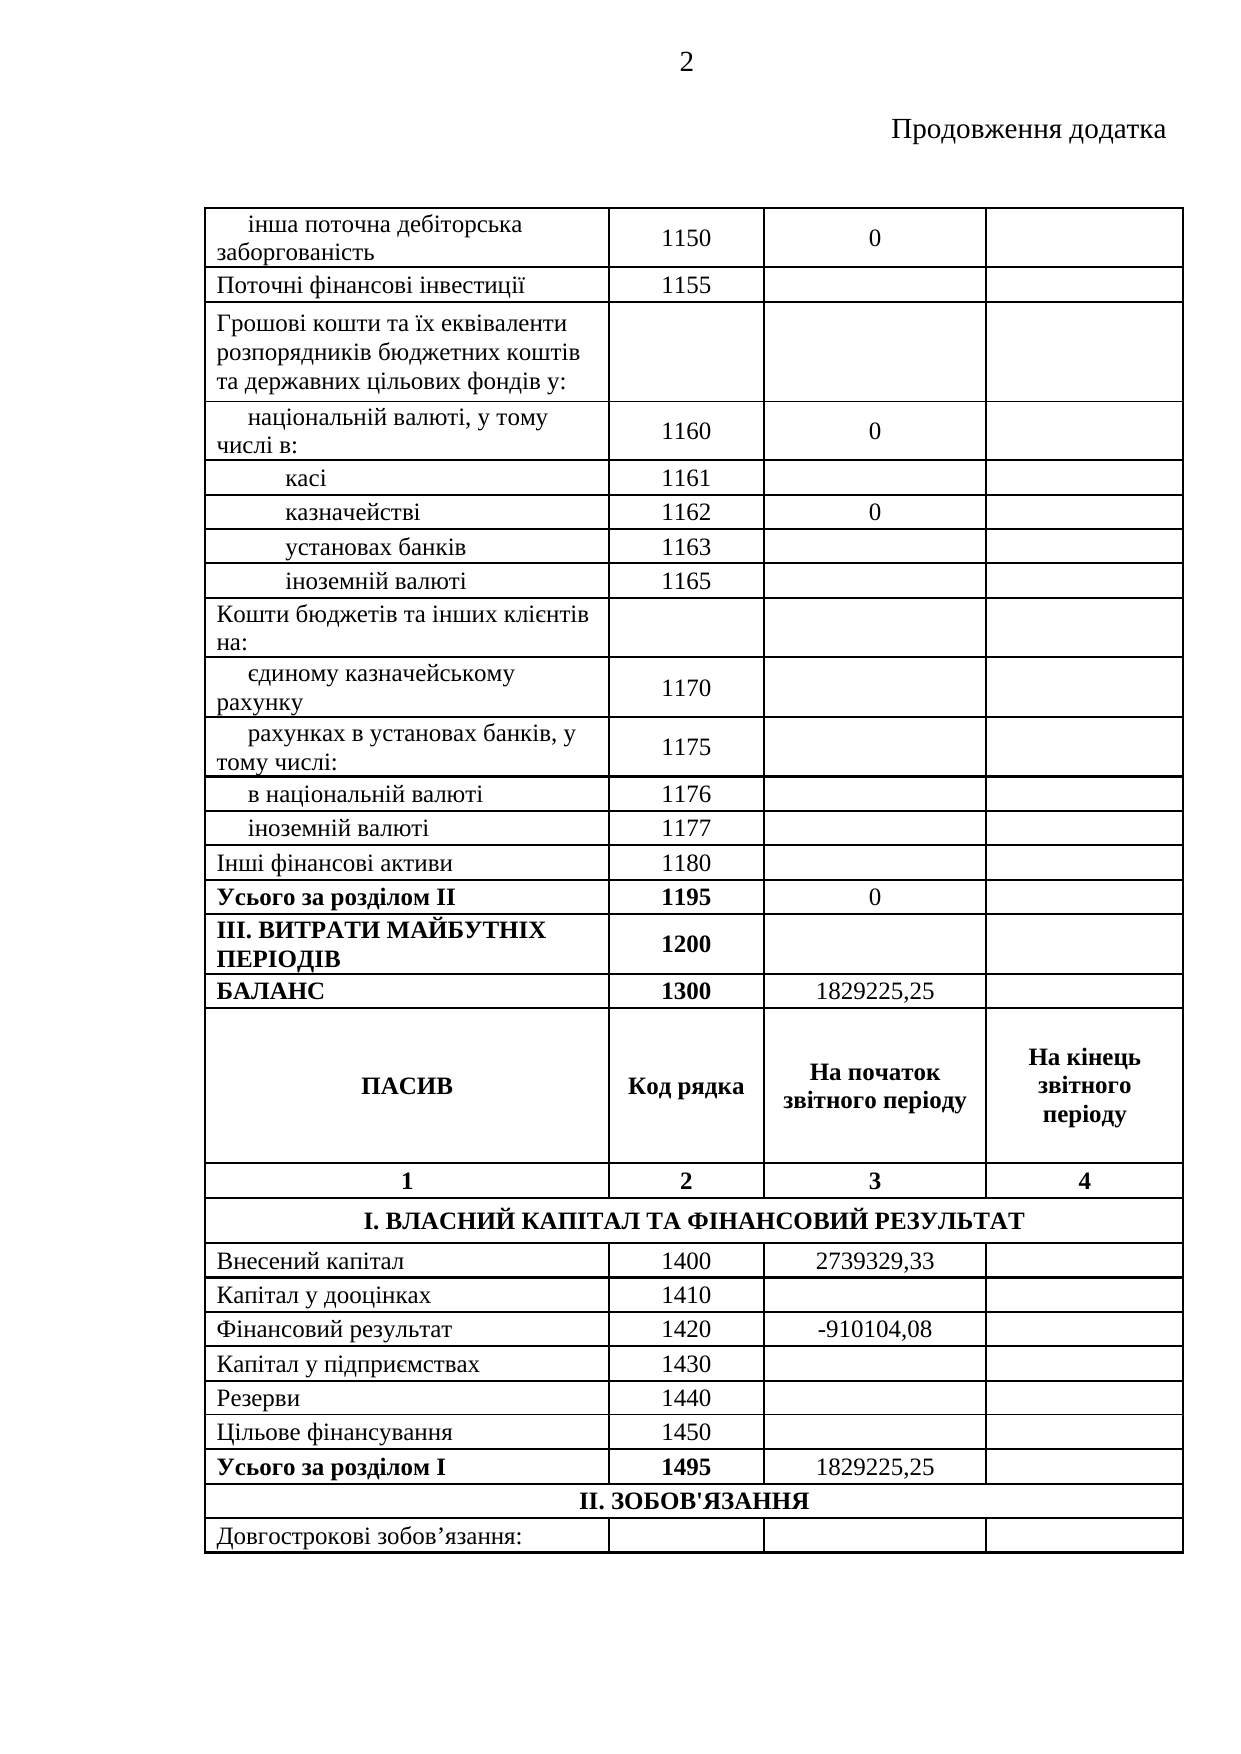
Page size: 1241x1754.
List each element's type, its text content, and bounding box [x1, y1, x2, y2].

table_cell [987, 402, 1182, 459]
table_cell 1176 [610, 778, 763, 810]
table_cell Резерви [206, 1382, 608, 1414]
table_cell [987, 881, 1182, 913]
table_cell [987, 846, 1182, 878]
table_cell [987, 1313, 1182, 1345]
table_cell 0 [765, 402, 985, 459]
table_cell [610, 303, 763, 401]
table_cell [765, 1382, 985, 1414]
table_cell [987, 496, 1182, 528]
table_cell 1175 [610, 718, 763, 775]
table_cell [987, 209, 1182, 266]
table_cell 1 [206, 1164, 608, 1197]
table_cell Цільове фінансування [206, 1415, 608, 1448]
table_cell [765, 1347, 985, 1379]
table_cell 0 [765, 209, 985, 266]
table_cell [987, 812, 1182, 844]
table_cell [987, 658, 1182, 716]
table_cell 1163 [610, 530, 763, 562]
table_cell 1160 [610, 402, 763, 459]
table_cell 1420 [610, 1313, 763, 1345]
table_cell II. ЗОБОВ'ЯЗАННЯ [206, 1485, 1182, 1517]
table_cell [765, 530, 985, 562]
table_cell 1200 [610, 915, 763, 972]
table_cell в національній валюті [206, 778, 608, 810]
table_cell [987, 1519, 1182, 1551]
table_cell Усього за розділом ІІ [206, 881, 608, 913]
table_cell Поточні фінансові інвестиції [206, 268, 608, 301]
table_cell 1195 [610, 881, 763, 913]
table_cell [765, 1415, 985, 1448]
table_cell 2739329,33 [765, 1244, 985, 1276]
table_cell [610, 1519, 763, 1551]
table_cell [765, 599, 985, 656]
table_cell І. ВЛАСНИЙ КАПІТАЛ ТА ФІНАНСОВИЙ РЕЗУЛЬТАТ [206, 1199, 1182, 1242]
table_cell 1177 [610, 812, 763, 844]
table_cell 1450 [610, 1415, 763, 1448]
table_cell 0 [765, 881, 985, 913]
table_cell установах банків [206, 530, 608, 562]
table_cell [987, 1382, 1182, 1414]
table_cell На початок звітного періоду [765, 1009, 985, 1162]
table_cell 1495 [610, 1450, 763, 1483]
table_cell 1300 [610, 975, 763, 1007]
table_cell [987, 1347, 1182, 1379]
table_cell 1150 [610, 209, 763, 266]
table_cell [765, 915, 985, 972]
table_cell [765, 1279, 985, 1311]
table_cell [765, 564, 985, 597]
table_cell [987, 1009, 1182, 1039]
table_cell Грошові кошти та їх еквіваленти розпорядників бюджетних коштів та державних цільових фондів у: [206, 303, 608, 401]
table_cell 1400 [610, 1244, 763, 1276]
table_cell [765, 718, 985, 775]
table_cell 1180 [610, 846, 763, 878]
table_cell Усього за розділом І [206, 1450, 608, 1483]
table_cell [765, 1519, 985, 1551]
table_cell [987, 303, 1182, 401]
table_cell [987, 599, 1182, 656]
table_cell [765, 461, 985, 493]
table_cell 2 [610, 1164, 763, 1197]
table_cell 1165 [610, 564, 763, 597]
table_cell 1410 [610, 1279, 763, 1311]
table_cell Фінансовий результат [206, 1313, 608, 1345]
table_cell БАЛАНС [206, 975, 608, 1007]
table_cell [987, 268, 1182, 301]
table_cell Довгострокові зобов’язання: [206, 1519, 608, 1551]
table_cell [987, 1128, 1182, 1162]
table_cell [987, 975, 1182, 1007]
table_cell [987, 1450, 1182, 1483]
table_cell [987, 530, 1182, 562]
table_cell Капітал у дооцінках [206, 1279, 608, 1311]
table_cell 1170 [610, 658, 763, 716]
table_cell [987, 564, 1182, 597]
table_cell Код рядка [610, 1009, 763, 1162]
table_cell 1155 [610, 268, 763, 301]
table_cell [765, 812, 985, 844]
table_cell [765, 846, 985, 878]
table_cell інша поточна дебіторська заборгованість [206, 209, 608, 266]
table_cell [987, 718, 1182, 775]
table_cell іноземній валюті [206, 812, 608, 844]
table_cell [765, 658, 985, 716]
table_cell касі [206, 461, 608, 493]
table_cell [987, 915, 1182, 972]
table_cell 1829225,25 [765, 975, 985, 1007]
table_cell [765, 778, 985, 810]
table_cell рахунках в установах банків, у тому числі: [206, 718, 608, 775]
table_cell 4 [987, 1164, 1182, 1197]
table_cell ІІІ. ВИТРАТИ МАЙБУТНІХ ПЕРІОДІВ [206, 915, 608, 972]
table_cell На кінець звітного періоду [987, 1040, 1182, 1128]
table_cell [987, 1415, 1182, 1448]
table_cell 1430 [610, 1347, 763, 1379]
table_cell [987, 778, 1182, 810]
table_cell 1161 [610, 461, 763, 493]
table_cell -910104,08 [765, 1313, 985, 1345]
table_cell Внесений капітал [206, 1244, 608, 1276]
table_cell [765, 303, 985, 401]
table_cell [987, 461, 1182, 493]
table_cell іноземній валюті [206, 564, 608, 597]
table_cell казначействі [206, 496, 608, 528]
table_cell [987, 1279, 1182, 1311]
table_cell [987, 1244, 1182, 1276]
table_cell національній валюті, у тому числі в: [206, 402, 608, 459]
table_cell 1440 [610, 1382, 763, 1414]
table_cell 0 [765, 496, 985, 528]
table_cell [610, 599, 763, 656]
table_cell 1829225,25 [765, 1450, 985, 1483]
table_cell Капітал у підприємствах [206, 1347, 608, 1379]
table_cell ПАСИВ [206, 1009, 608, 1162]
table_cell єдиному казначейському рахунку [206, 658, 608, 716]
table_cell 1162 [610, 496, 763, 528]
table_cell 3 [765, 1164, 985, 1197]
table_cell Інші фінансові активи [206, 846, 608, 878]
table_cell Кошти бюджетів та інших клієнтів на: [206, 599, 608, 656]
table_cell [765, 268, 985, 301]
